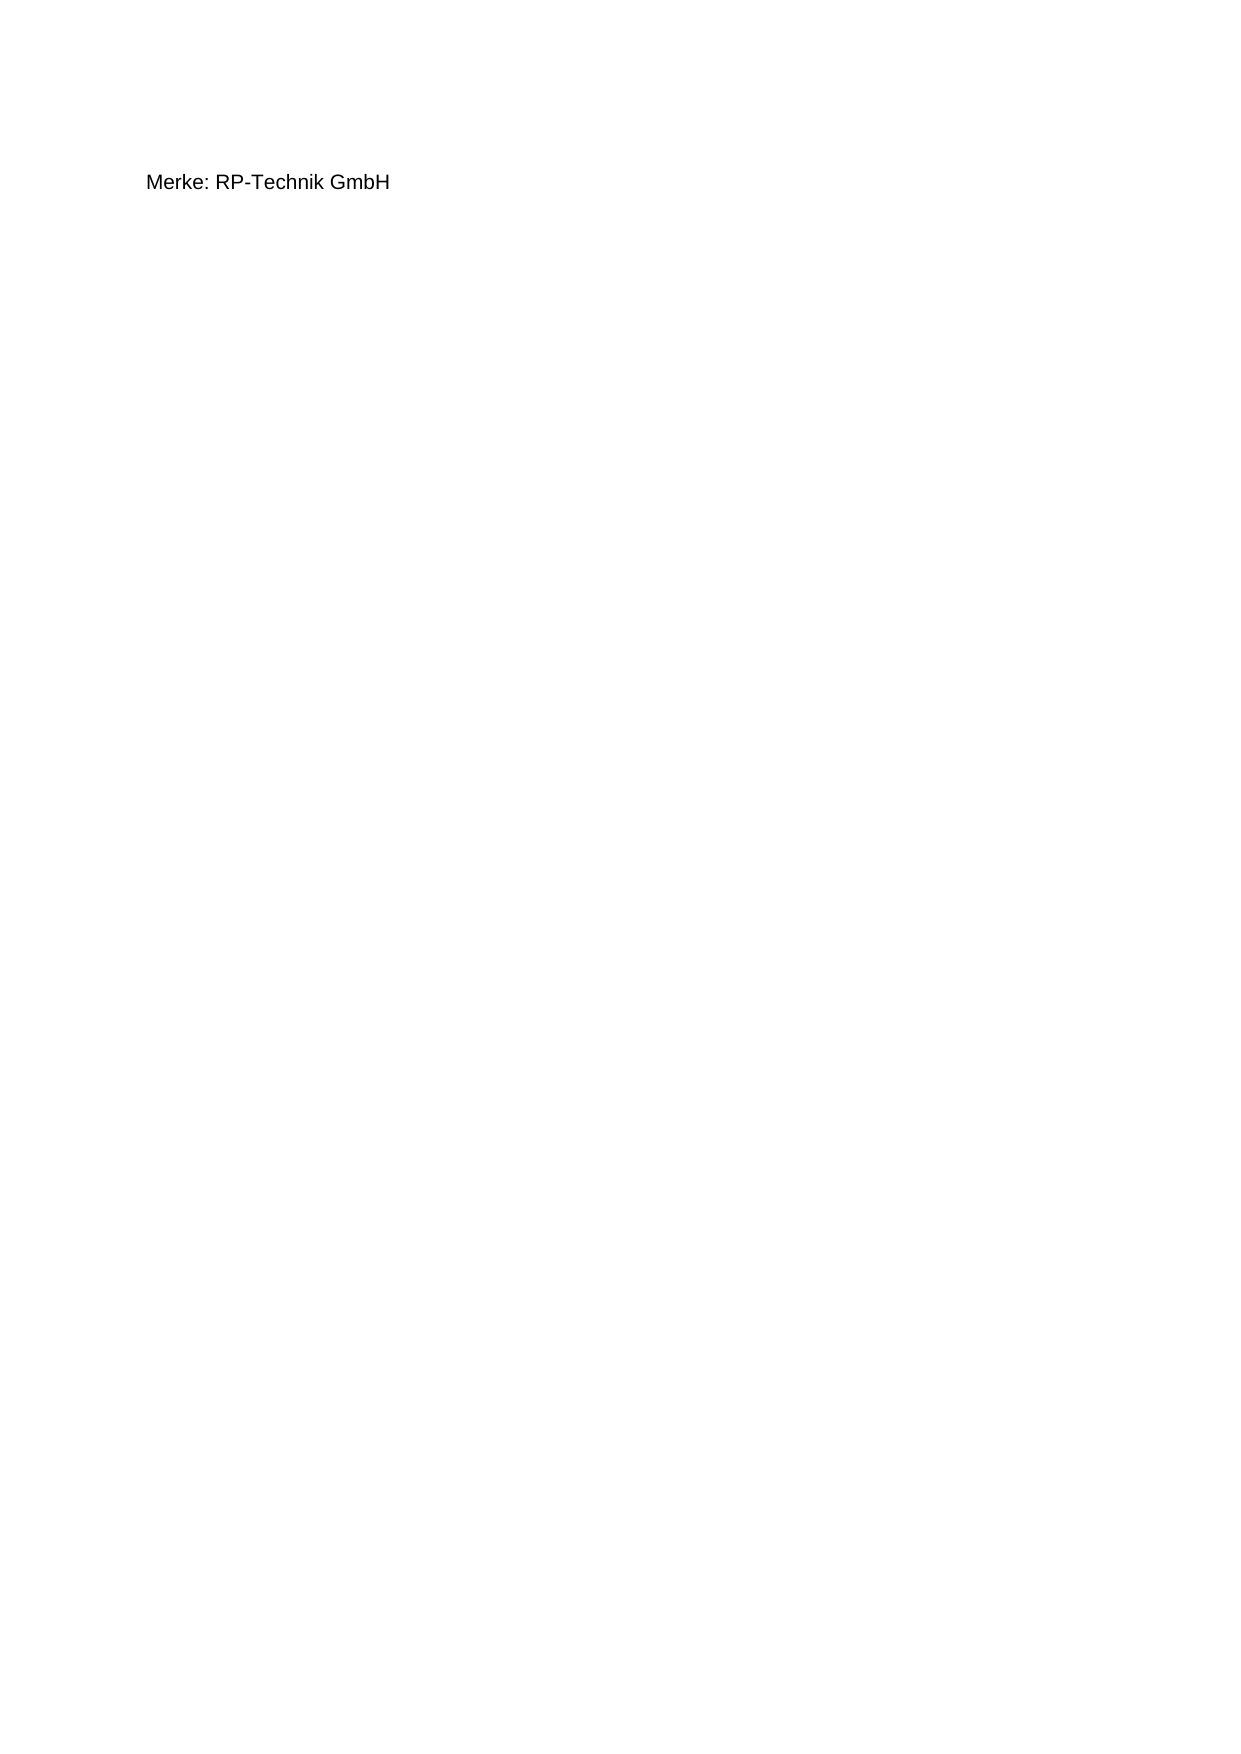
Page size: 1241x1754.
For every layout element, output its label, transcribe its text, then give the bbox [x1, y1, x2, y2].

text Merke: RP-Technik GmbH [146, 170, 1094, 194]
